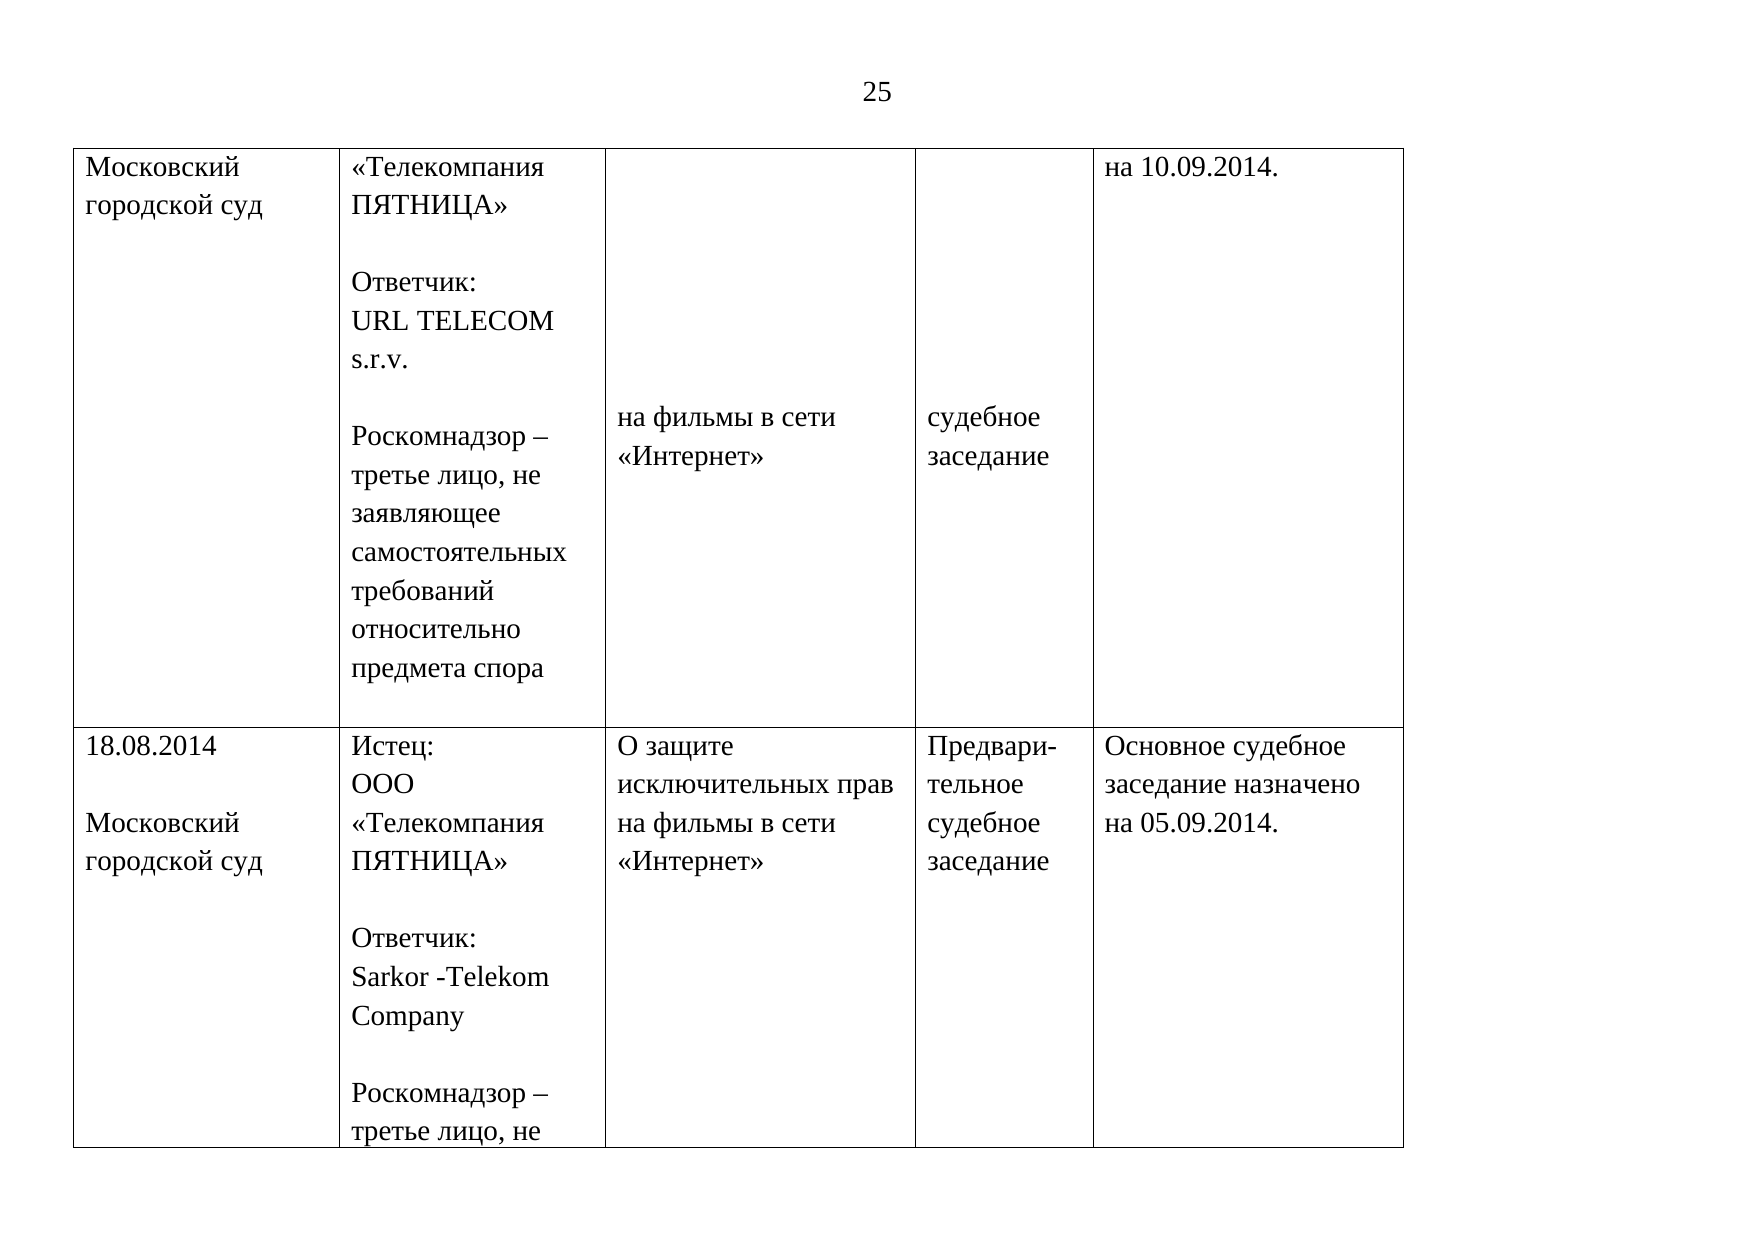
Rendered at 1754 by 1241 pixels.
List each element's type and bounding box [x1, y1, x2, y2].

table_cell [74, 149, 339, 727]
table_cell [916, 728, 1093, 1147]
table_cell [340, 149, 605, 727]
table_cell [74, 728, 339, 1147]
table_cell [1094, 149, 1403, 727]
table_cell [606, 728, 915, 1147]
table_cell [916, 149, 1093, 727]
table_cell [1094, 728, 1403, 1147]
table_cell [340, 728, 605, 1147]
table_cell [606, 149, 915, 727]
